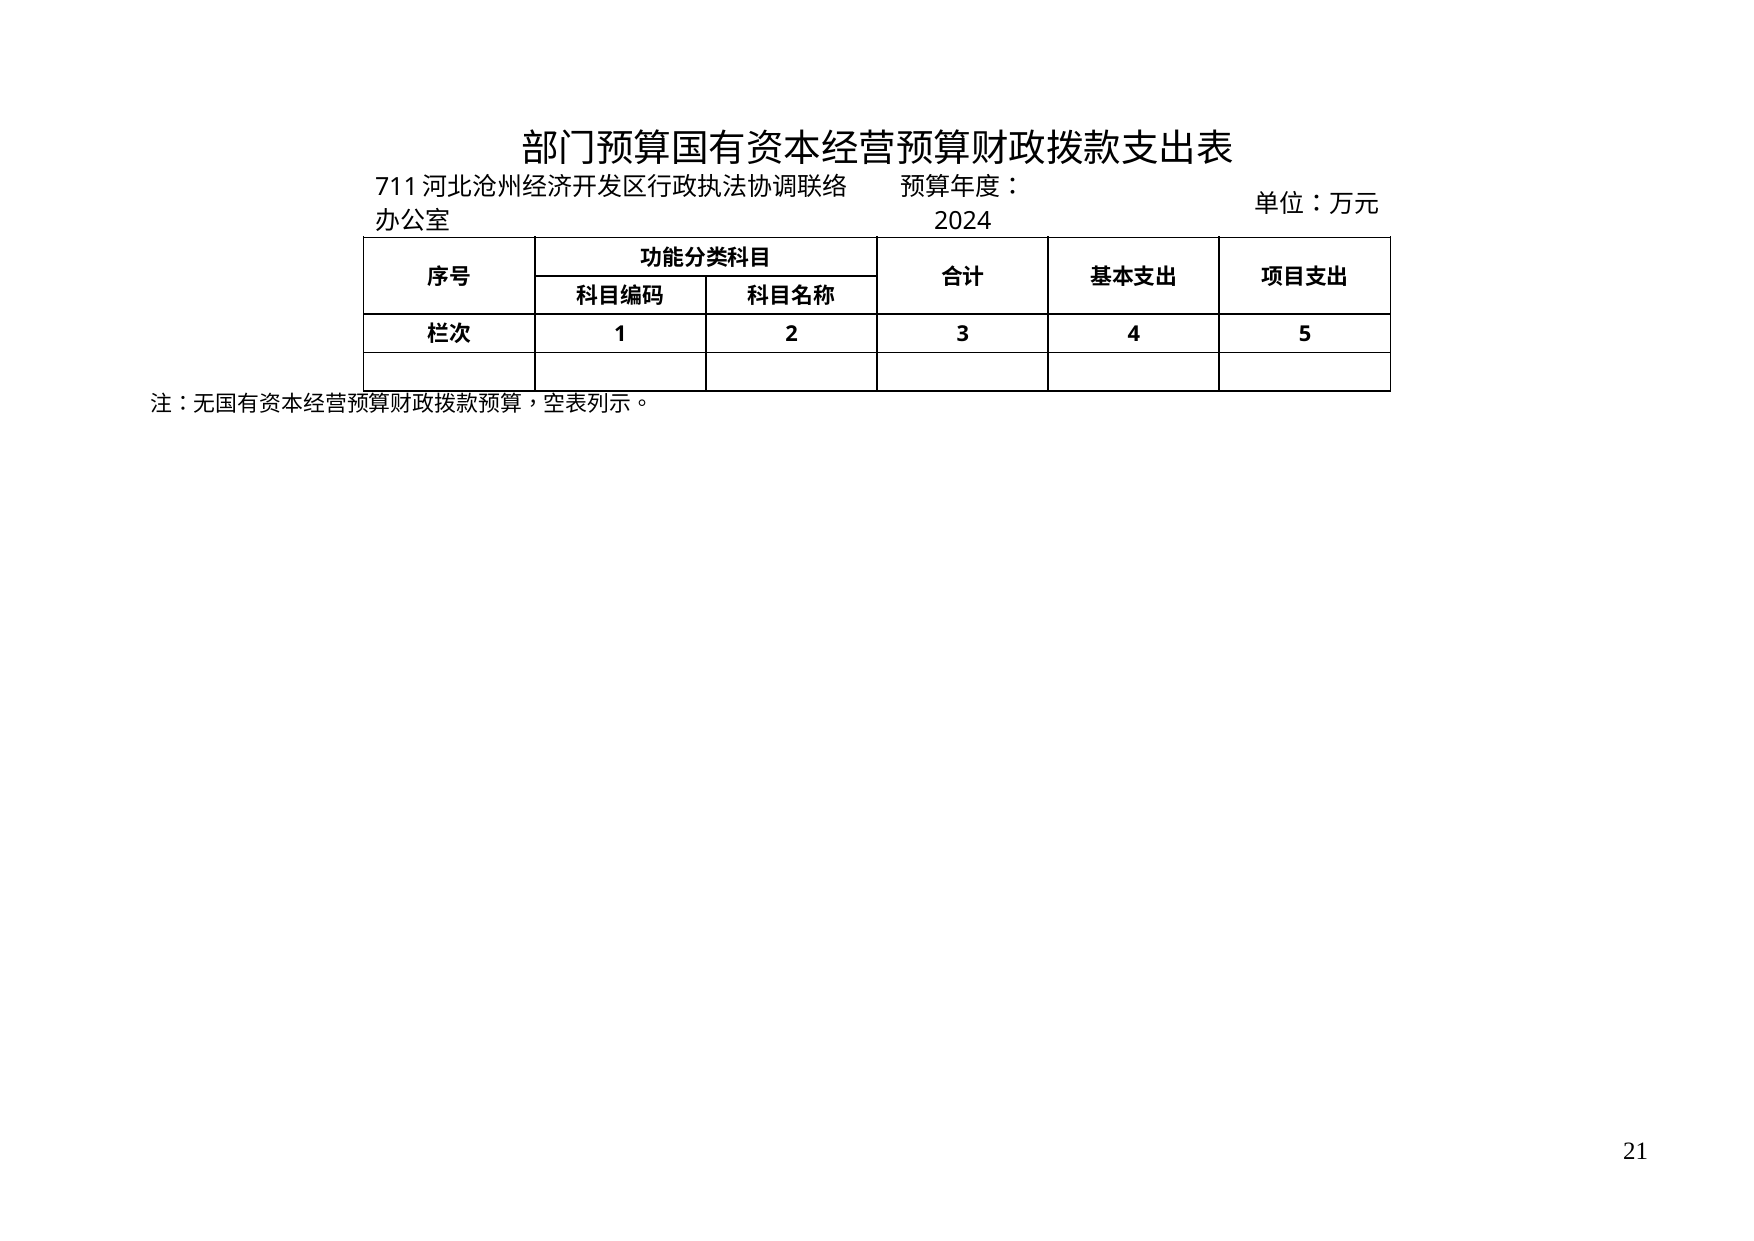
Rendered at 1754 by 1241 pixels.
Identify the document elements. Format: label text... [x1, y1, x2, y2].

table_cell 功能分类科目 [536, 238, 876, 275]
table_cell [364, 353, 534, 390]
table_header 预算年度：2024 [878, 168, 1047, 236]
table_cell 5 [1220, 315, 1390, 352]
text 注：无国有资本经营预算财政拨款预算，空表列示。 [106, 392, 1648, 417]
table_cell [707, 353, 876, 390]
table_cell [1049, 353, 1218, 390]
table_cell 基本支出 [1049, 238, 1218, 313]
table_cell 栏次 [364, 315, 534, 352]
table_cell 3 [878, 315, 1047, 352]
table_cell 项目支出 [1220, 238, 1390, 313]
table_cell 科目名称 [707, 277, 876, 313]
table_cell [1220, 353, 1390, 390]
table_cell 2 [707, 315, 876, 352]
table_cell [878, 353, 1047, 390]
text 部门预算国有资本经营预算财政拨款支出表 [106, 142, 1648, 167]
table_cell 序号 [364, 238, 534, 313]
table_cell 合计 [878, 238, 1047, 313]
table_cell [536, 353, 705, 390]
table_cell 1 [536, 315, 705, 352]
table_header 单位：万元 [1049, 168, 1390, 236]
table_cell 科目编码 [536, 277, 705, 313]
table_header 711河北沧州经济开发区行政执法协调联络办公室 [364, 168, 876, 236]
table_cell 4 [1049, 315, 1218, 352]
